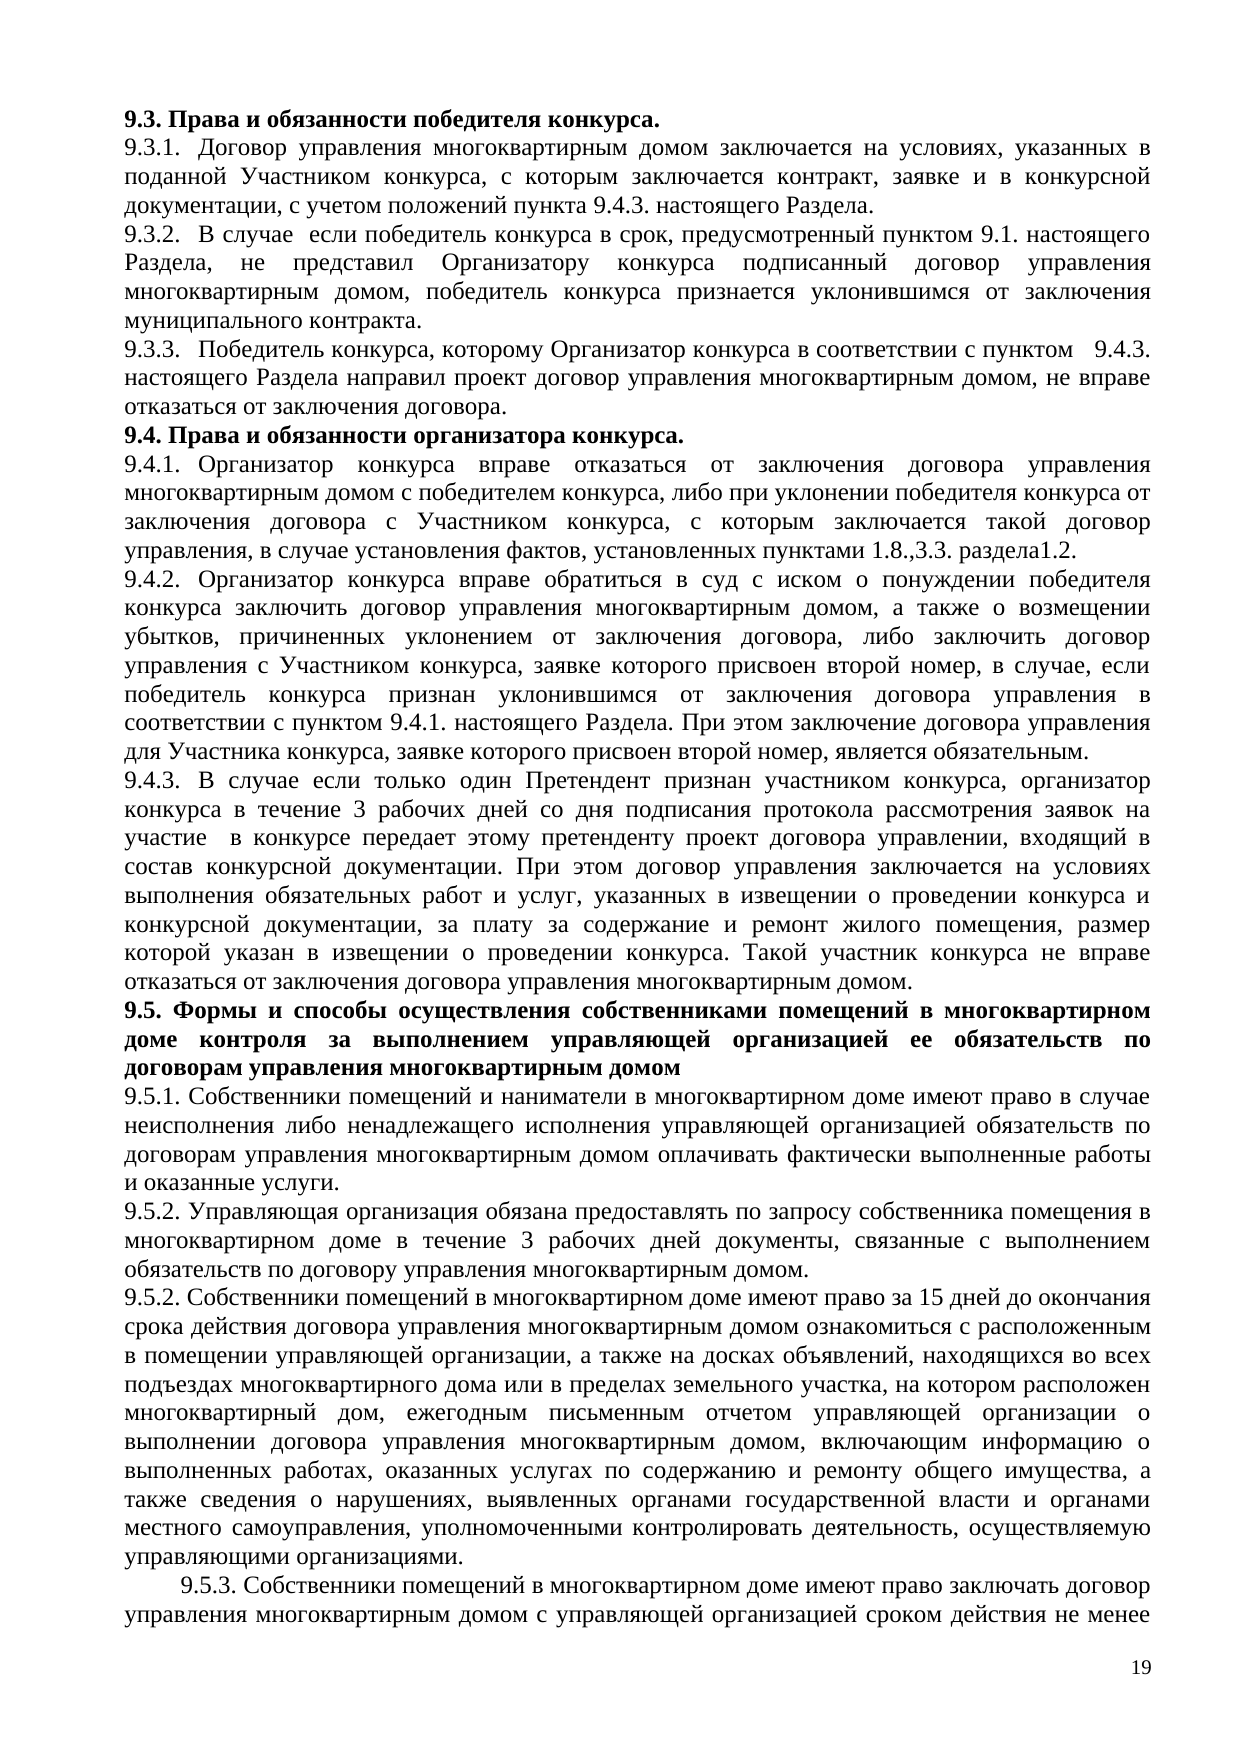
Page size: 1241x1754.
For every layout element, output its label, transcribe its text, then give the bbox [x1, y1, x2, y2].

text 9.4.2. Организатор конкурса вправе обратиться в суд с иском о понуждении победителя конкурса заключить договор управления многоквартирным домом, а также о возмещении убытков, причиненных уклонением от заключения договора, либо заключить договор управления с Участником конкурса, заявке которого присвоен второй номер, в случае, если победитель конкурса признан уклонившимся от заключения договора управления в соответствии с пунктом 9.4.1. настоящего Раздела. При этом заключение договора управления для Участника конкурса, заявке которого присвоен второй номер, является обязательным. [124, 564, 1152, 765]
text 9.3.2. В случае если победитель конкурса в срок, предусмотренный пунктом 9.1. настоящего Раздела, не представил Организатору конкурса подписанный договор управления многоквартирным домом, победитель конкурса признается уклонившимся от заключения муниципального контракта. [124, 219, 1152, 334]
text 9.5.2. Собственники помещений в многоквартирном доме имеют право за 15 дней до окончания срока действия договора управления многоквартирным домом ознакомиться с расположенным в помещении управляющей организации, а также на досках объявлений, находящихся во всех подъездах многоквартирного дома или в пределах земельного участка, на котором расположен многоквартирный дом, ежегодным письменным отчетом управляющей организации о выполнении договора управления многоквартирным домом, включающим информацию о выполненных работах, оказанных услугах по содержанию и ремонту общего имущества, а также сведения о нарушениях, выявленных органами государственной власти и органами местного самоуправления, уполномоченными контролировать деятельность, осуществляемую управляющими организациями. [124, 1282, 1152, 1570]
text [124, 1570, 1152, 1627]
text 9.4. Права и обязанности организатора конкурса. [124, 420, 1152, 449]
text 9.4.3. В случае если только один Претендент признан участником конкурса, организатор конкурса в течение 3 рабочих дней со дня подписания протокола рассмотрения заявок на участие в конкурсе передает этому претенденту проект договора управлении, входящий в состав конкурсной документации. При этом договор управления заключается на условиях выполнения обязательных работ и услуг, указанных в извещении о проведении конкурса и конкурсной документации, за плату за содержание и ремонт жилого помещения, размер которой указан в извещении о проведении конкурса. Такой участник конкурса не вправе отказаться от заключения договора управления многоквартирным домом. [124, 765, 1152, 995]
text 9.3. Права и обязанности победителя конкурса. [124, 104, 1152, 132]
text 9.5.2. Управляющая организация обязана предоставлять по запросу собственника помещения в многоквартирном доме в течение 3 рабочих дней документы, связанные с выполнением обязательств по договору управления многоквартирным домом. [124, 1196, 1152, 1282]
text 9.3.3. Победитель конкурса, которому Организатор конкурса в соответствии с пунктом 9.4.3. настоящего Раздела направил проект договор управления многоквартирным домом, не вправе отказаться от заключения договора. [124, 334, 1152, 420]
text 9.5. Формы и способы осуществления собственниками помещений в многоквартирном доме контроля за выполнением управляющей организацией ее обязательств по договорам управления многоквартирным домом [124, 995, 1152, 1081]
text 9.3.1. Договор управления многоквартирным домом заключается на условиях, указанных в поданной Участником конкурса, с которым заключается контракт, заявке и в конкурсной документации, с учетом положений пункта 9.4.3. настоящего Раздела. [124, 132, 1152, 219]
text 9.4.1. Организатор конкурса вправе отказаться от заключения договора управления многоквартирным домом с победителем конкурса, либо при уклонении победителя конкурса от заключения договора с Участником конкурса, с которым заключается такой договор управления, в случае установления фактов, установленных пунктами 1.8.,3.3. раздела1.2. [124, 449, 1152, 564]
text 9.5.1. Собственники помещений и наниматели в многоквартирном доме имеют право в случае неисполнения либо ненадлежащего исполнения управляющей организацией обязательств по договорам управления многоквартирным домом оплачивать фактически выполненные работы и оказанные услуги. [124, 1081, 1152, 1196]
